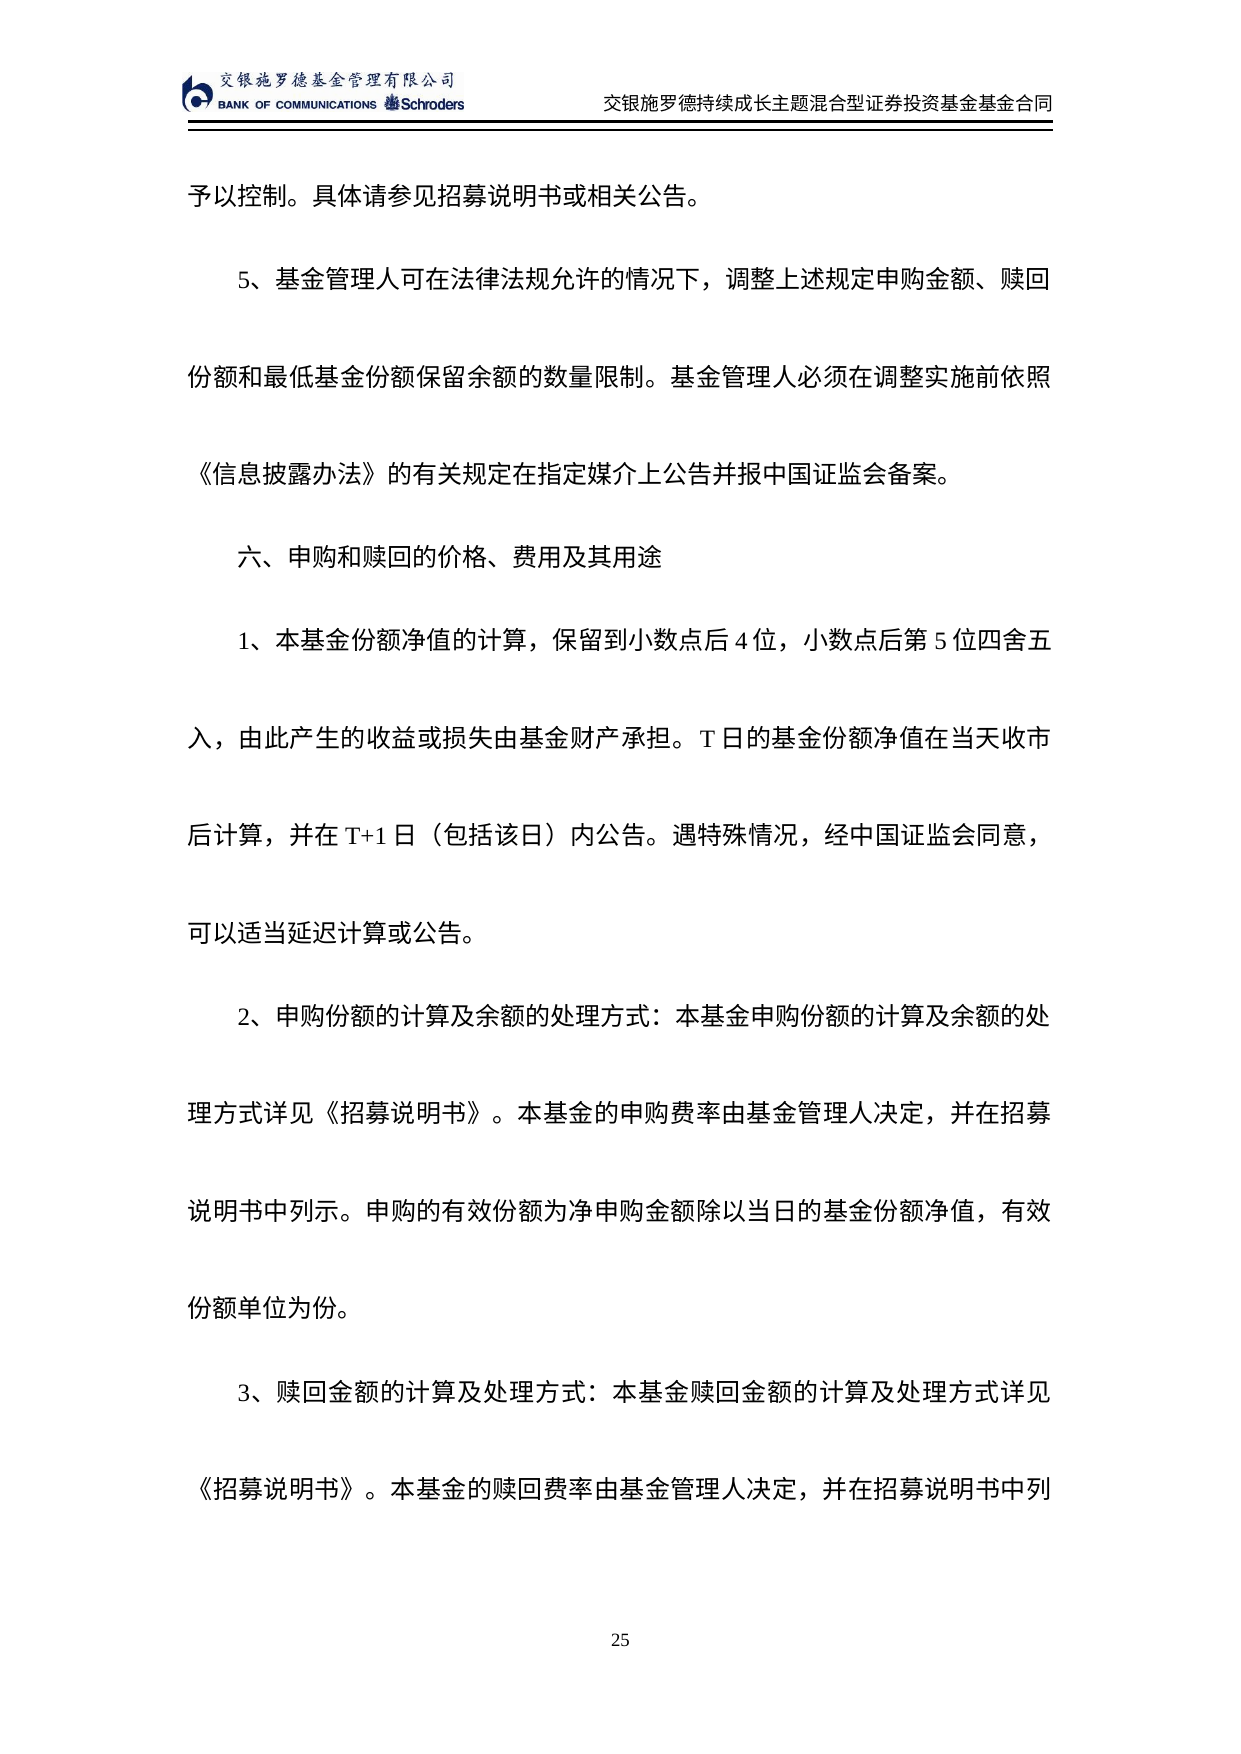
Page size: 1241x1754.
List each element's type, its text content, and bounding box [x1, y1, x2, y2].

text 2、申购份额的计算及余额的处理方式：本基金申购份额的计算及余额的处理方式详见《招募说明书》。本基金的申购费率由基金管理人决定，并在招募说明书中列示。申购的有效份额为净申购金额除以当日的基金份额净值，有效份额单位为份。 [187, 982, 1053, 1339]
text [187, 162, 1053, 227]
text 1、本基金份额净值的计算，保留到小数点后4位，小数点后第5位四舍五入，由此产生的收益或损失由基金财产承担。T日的基金份额净值在当天收市后计算，并在T+1日（包括该日）内公告。遇特殊情况，经中国证监会同意，可以适当延迟计算或公告。 [187, 606, 1053, 964]
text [187, 1358, 1053, 1520]
picture [182, 72, 464, 112]
text 5、基金管理人可在法律法规允许的情况下，调整上述规定申购金额、赎回份额和最低基金份额保留余额的数量限制。基金管理人必须在调整实施前依照《信息披露办法》的有关规定在指定媒介上公告并报中国证监会备案。 [187, 245, 1053, 505]
text 六、申购和赎回的价格、费用及其用途 [187, 523, 1053, 588]
